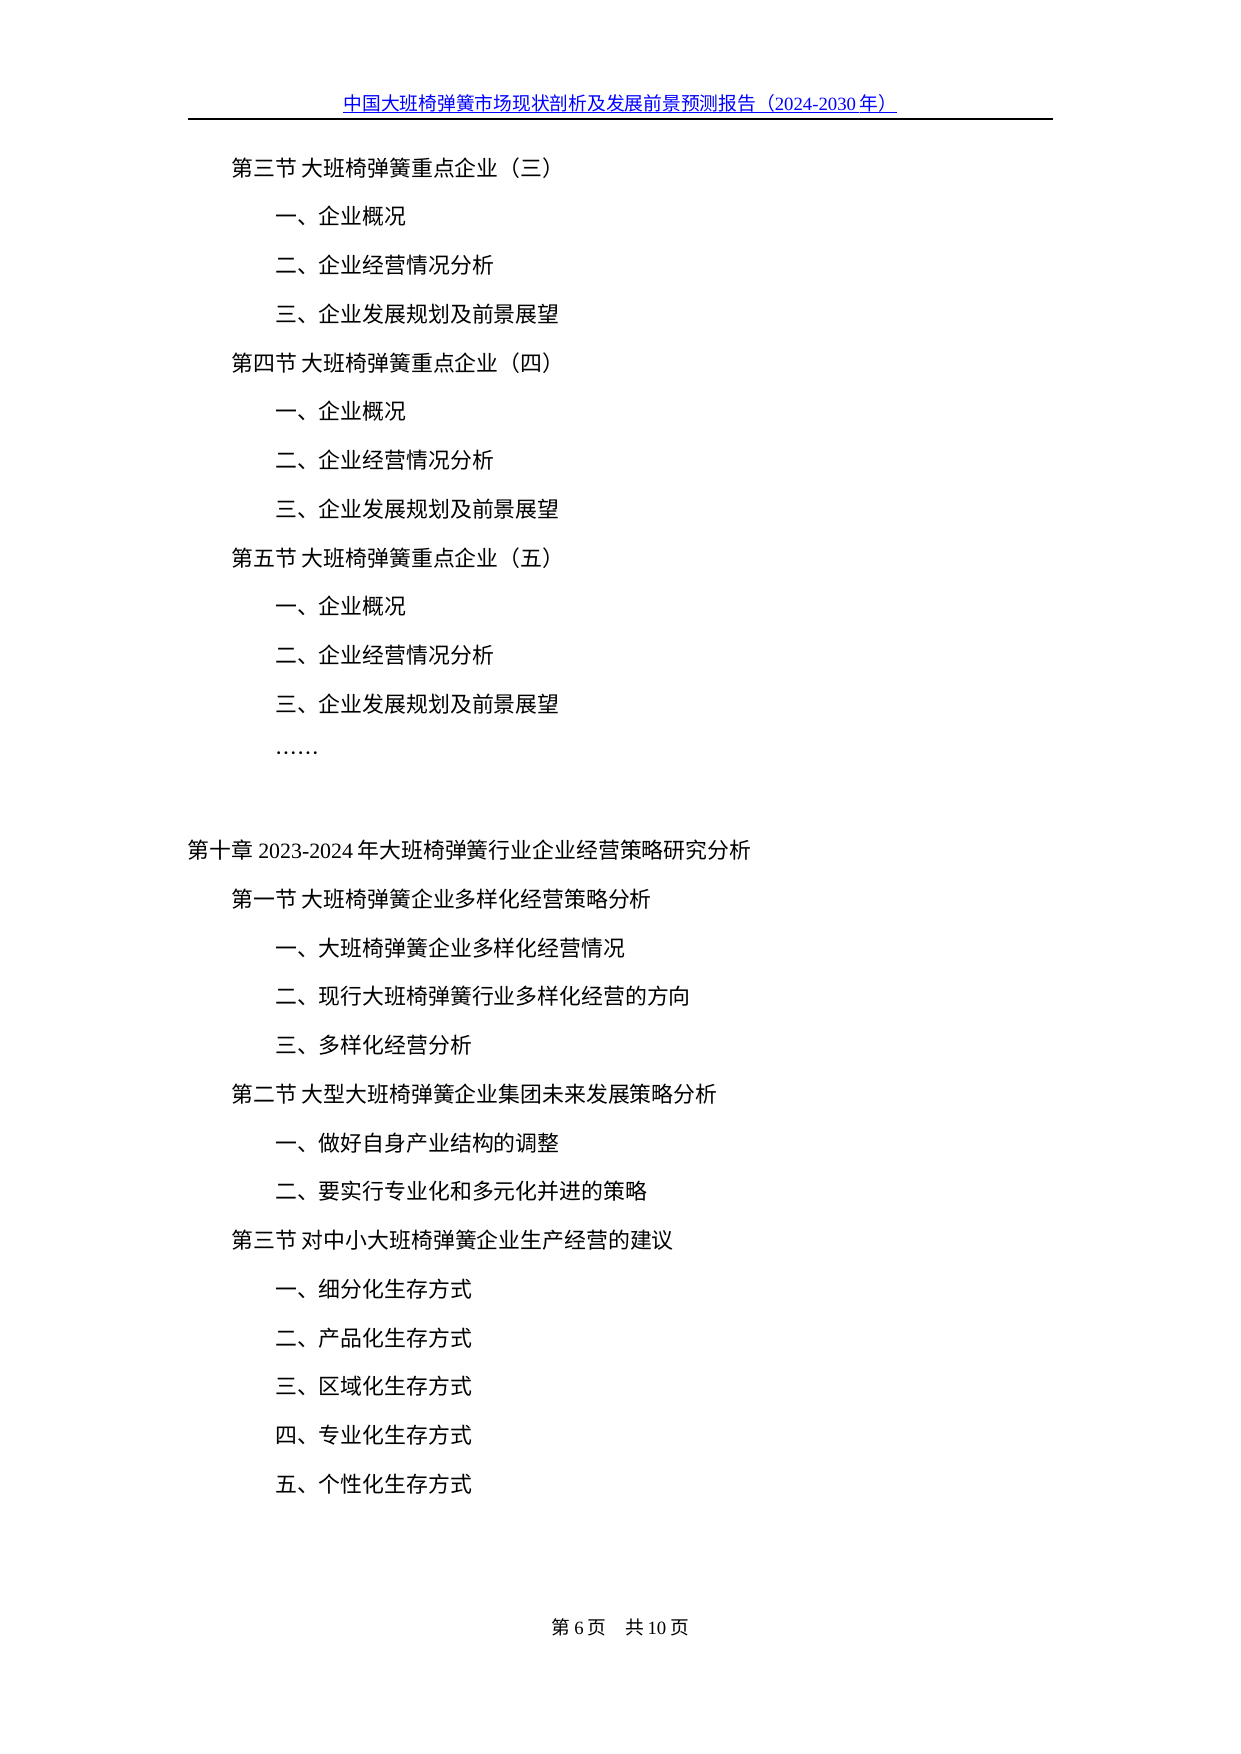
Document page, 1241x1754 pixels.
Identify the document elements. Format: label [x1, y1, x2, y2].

text [187, 150, 1053, 1499]
